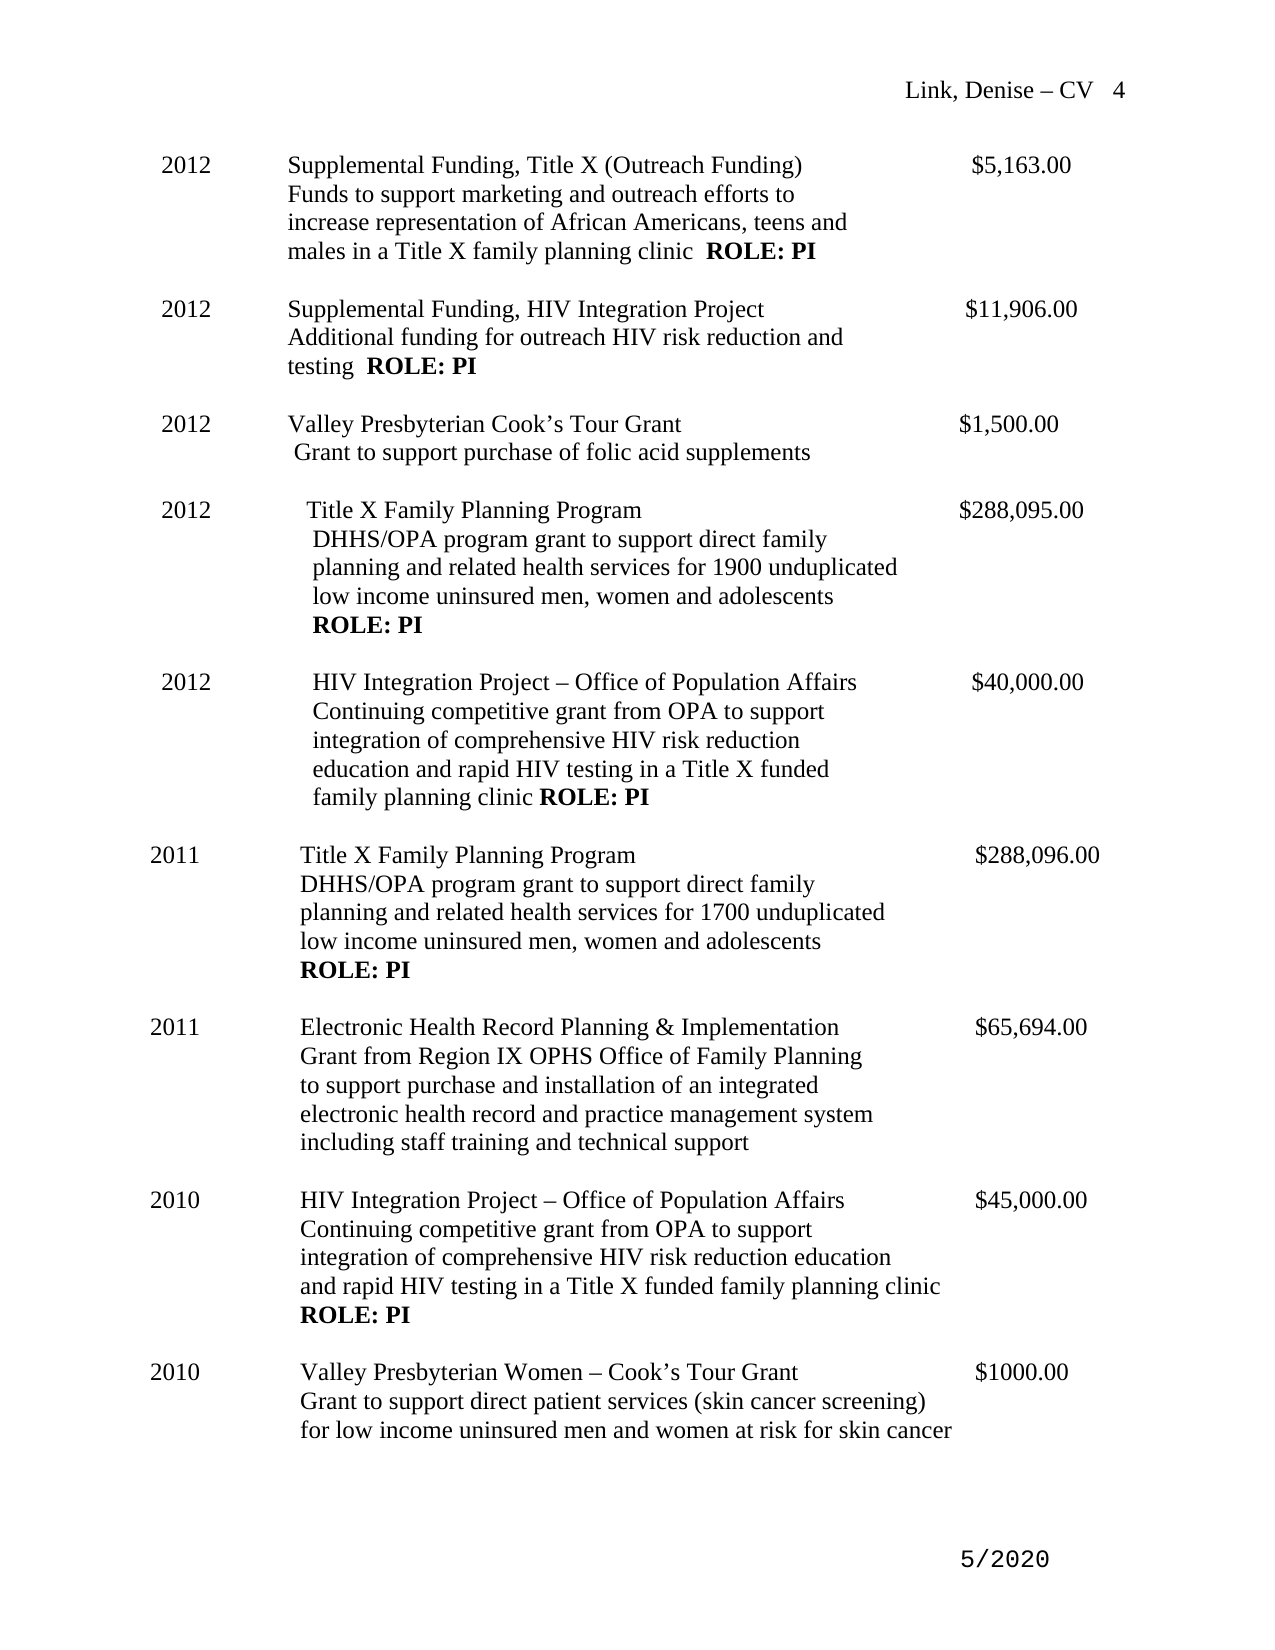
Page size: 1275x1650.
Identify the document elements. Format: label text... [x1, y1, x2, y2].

text electronic health record and practice management system [150, 1099, 1125, 1127]
table_cell $5,163.00 [910, 150, 1125, 294]
table_cell $1,500.00 [910, 380, 1125, 466]
table_cell $40,000.00 [910, 668, 1125, 840]
text including staff training and technical support [150, 1127, 1125, 1156]
table_cell 2012 [150, 466, 245, 667]
text and rapid HIV testing in a Title X funded family planning clinic [150, 1271, 1125, 1300]
text planning and related health services for 1700 unduplicated [150, 897, 1125, 926]
table_cell 2012 [150, 150, 245, 294]
text for low income uninsured men and women at risk for skin cancer [150, 1415, 1125, 1444]
text 2010 Valley Presbyterian Women – Cook’s Tour Grant $1000.00 [150, 1357, 1125, 1386]
table_cell Supplemental Funding, HIV Integration Project Additional funding for outreach HIV risk reduction and testing ROLE: PI [245, 294, 910, 380]
text Continuing competitive grant from OPA to support [150, 1214, 1125, 1242]
table_cell HIV Integration Project – Office of Population Affairs Continuing competitive grant from OPA to support integration of comprehensive HIV risk reduction education and rapid HIV testing in a Title X funded family planning clinic ROLE: PI [245, 668, 910, 840]
table_cell Supplemental Funding, Title X (Outreach Funding) Funds to support marketing and outreach efforts to increase representation of African Americans, teens and males in a Title X family planning clinic ROLE: PI [245, 150, 910, 294]
text to support purchase and installation of an integrated [150, 1070, 1125, 1099]
table_cell 2012 [150, 668, 245, 840]
table_cell $11,906.00 [910, 294, 1125, 380]
text Grant to support direct patient services (skin cancer screening) [150, 1386, 1125, 1415]
table_cell Valley Presbyterian Cook’s Tour Grant Grant to support purchase of folic acid supplements [245, 380, 910, 466]
text DHHS/OPA program grant to support direct family [150, 869, 1125, 897]
table_cell $288,095.00 [910, 466, 1125, 667]
text 2010 HIV Integration Project – Office of Population Affairs $45,000.00 [150, 1185, 1125, 1214]
text 2011 Title X Family Planning Program $288,096.00 [150, 840, 1125, 869]
text integration of comprehensive HIV risk reduction education [150, 1242, 1125, 1271]
text ROLE: PI [150, 955, 1125, 984]
table_cell 2012 [150, 380, 245, 466]
text low income uninsured men, women and adolescents [150, 926, 1125, 955]
text 2011 Electronic Health Record Planning & Implementation $65,694.00 [150, 1012, 1125, 1041]
table_cell 2012 [150, 294, 245, 380]
text Grant from Region IX OPHS Office of Family Planning [150, 1041, 1125, 1070]
text ROLE: PI [150, 1300, 1125, 1329]
